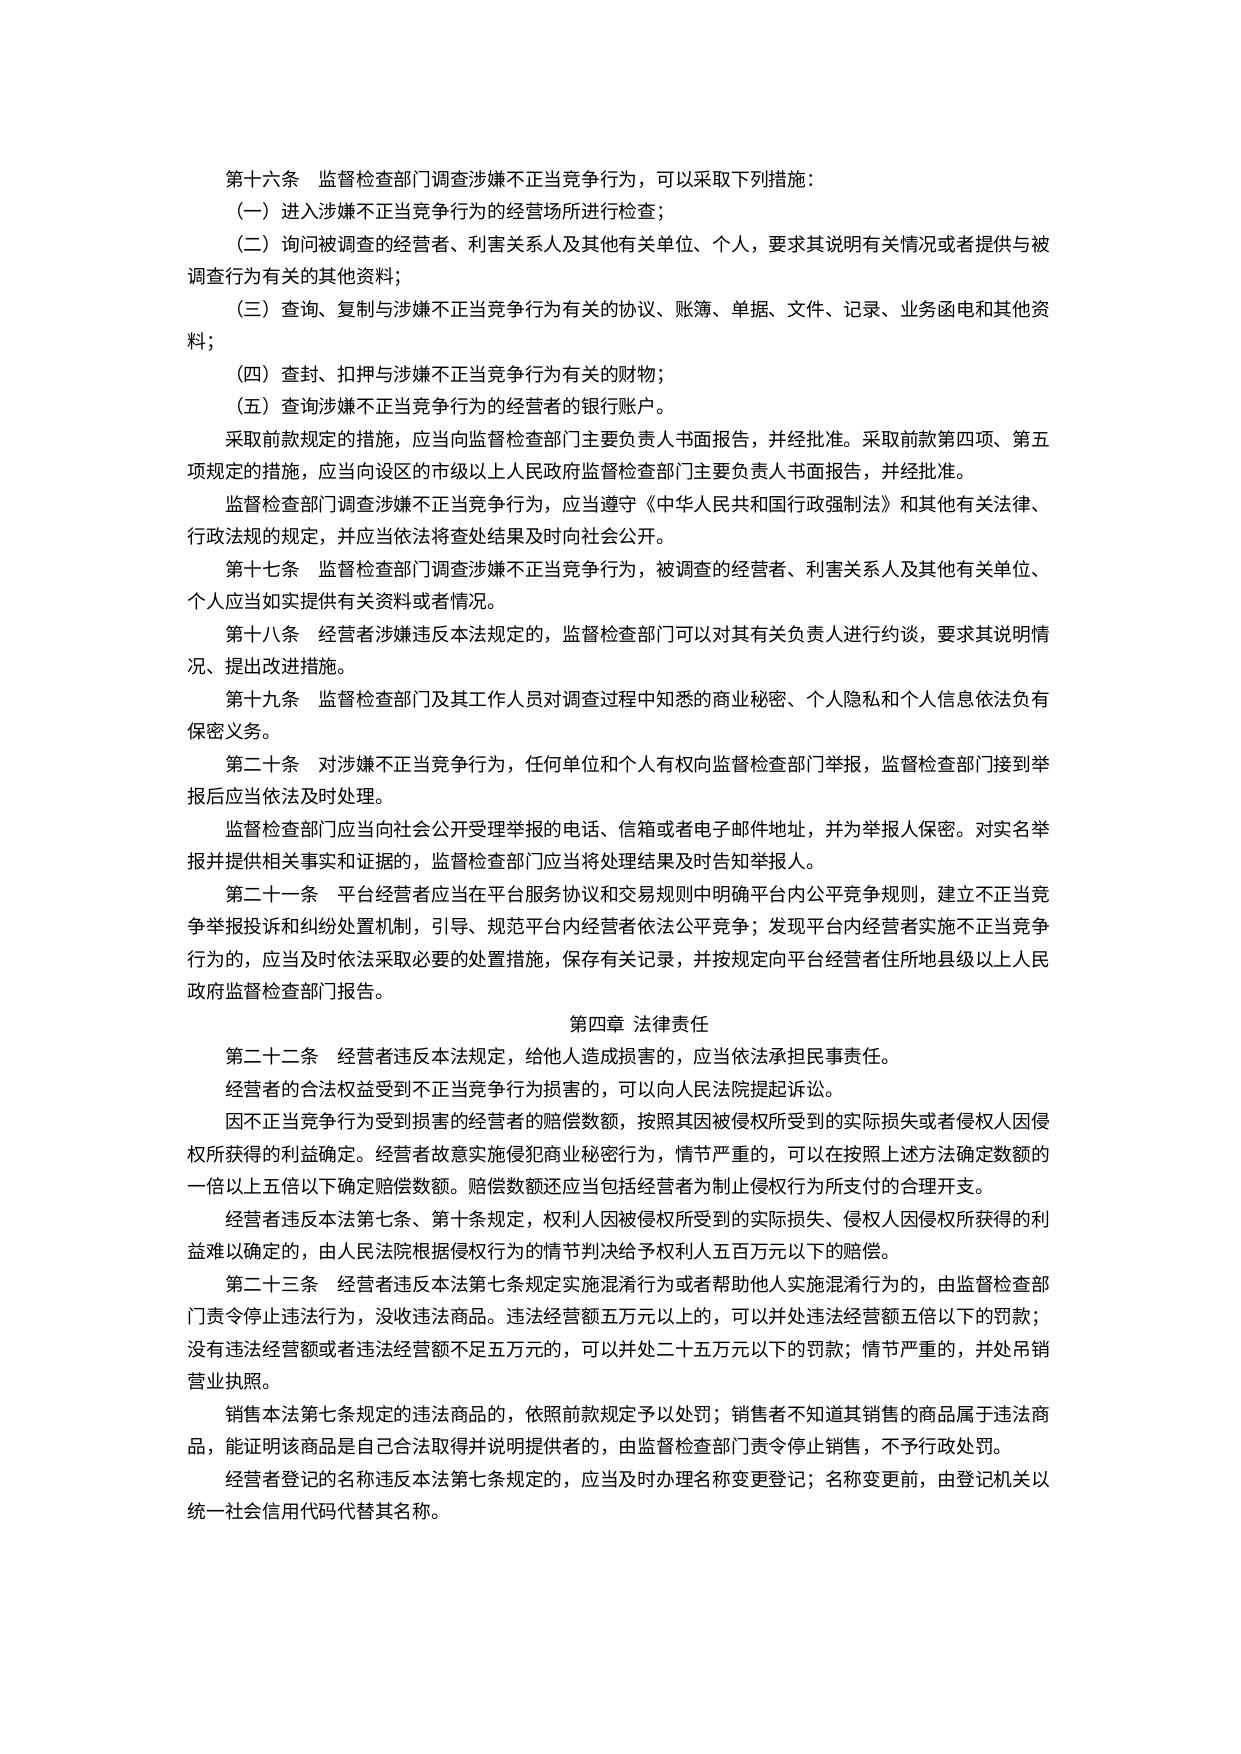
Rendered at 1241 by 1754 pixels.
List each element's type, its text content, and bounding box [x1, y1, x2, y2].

text （五）查询涉嫌不正当竞争行为的经营者的银行账户。 [187, 389, 1053, 422]
text 第十六条 监督检查部门调查涉嫌不正当竞争行为，可以采取下列措施： [187, 162, 1053, 194]
text 经营者违反本法第七条、第十条规定，权利人因被侵权所受到的实际损失、侵权人因侵权所获得的利益难以确定的，由人民法院根据侵权行为的情节判决给予权利人五百万元以下的赔偿。 [187, 1202, 1053, 1267]
text （四）查封、扣押与涉嫌不正当竞争行为有关的财物； [187, 357, 1053, 389]
text 第十九条 监督检查部门及其工作人员对调查过程中知悉的商业秘密、个人隐私和个人信息依法负有保密义务。 [187, 682, 1053, 747]
text 采取前款规定的措施，应当向监督检查部门主要负责人书面报告，并经批准。采取前款第四项、第五项规定的措施，应当向设区的市级以上人民政府监督检查部门主要负责人书面报告，并经批准。 [187, 422, 1053, 487]
text 经营者的合法权益受到不正当竞争行为损害的，可以向人民法院提起诉讼。 [187, 1072, 1053, 1104]
text 第二十条 对涉嫌不正当竞争行为，任何单位和个人有权向监督检查部门举报，监督检查部门接到举报后应当依法及时处理。 [187, 747, 1053, 812]
text 第二十一条 平台经营者应当在平台服务协议和交易规则中明确平台内公平竞争规则，建立不正当竞争举报投诉和纠纷处置机制，引导、规范平台内经营者依法公平竞争；发现平台内经营者实施不正当竞争行为的，应当及时依法采取必要的处置措施，保存有关记录，并按规定向平台经营者住所地县级以上人民政府监督检查部门报告。 [187, 877, 1053, 1007]
text 第二十二条 经营者违反本法规定，给他人造成损害的，应当依法承担民事责任。 [187, 1039, 1053, 1072]
text 第四章 法律责任 [187, 1007, 1053, 1039]
text （二）询问被调查的经营者、利害关系人及其他有关单位、个人，要求其说明有关情况或者提供与被调查行为有关的其他资料； [187, 227, 1053, 292]
text 第十七条 监督检查部门调查涉嫌不正当竞争行为，被调查的经营者、利害关系人及其他有关单位、个人应当如实提供有关资料或者情况。 [187, 552, 1053, 617]
text 销售本法第七条规定的违法商品的，依照前款规定予以处罚；销售者不知道其销售的商品属于违法商品，能证明该商品是自己合法取得并说明提供者的，由监督检查部门责令停止销售，不予行政处罚。 [187, 1397, 1053, 1462]
text 因不正当竞争行为受到损害的经营者的赔偿数额，按照其因被侵权所受到的实际损失或者侵权人因侵权所获得的利益确定。经营者故意实施侵犯商业秘密行为，情节严重的，可以在按照上述方法确定数额的一倍以上五倍以下确定赔偿数额。赔偿数额还应当包括经营者为制止侵权行为所支付的合理开支。 [187, 1104, 1053, 1202]
text （三）查询、复制与涉嫌不正当竞争行为有关的协议、账簿、单据、文件、记录、业务函电和其他资料； [187, 292, 1053, 357]
text 第二十三条 经营者违反本法第七条规定实施混淆行为或者帮助他人实施混淆行为的，由监督检查部门责令停止违法行为，没收违法商品。违法经营额五万元以上的，可以并处违法经营额五倍以下的罚款；没有违法经营额或者违法经营额不足五万元的，可以并处二十五万元以下的罚款；情节严重的，并处吊销营业执照。 [187, 1267, 1053, 1397]
text 第十八条 经营者涉嫌违反本法规定的，监督检查部门可以对其有关负责人进行约谈，要求其说明情况、提出改进措施。 [187, 617, 1053, 682]
text 经营者登记的名称违反本法第七条规定的，应当及时办理名称变更登记；名称变更前，由登记机关以统一社会信用代码代替其名称。 [187, 1462, 1053, 1527]
text （一）进入涉嫌不正当竞争行为的经营场所进行检查； [187, 194, 1053, 227]
text 监督检查部门调查涉嫌不正当竞争行为，应当遵守《中华人民共和国行政强制法》和其他有关法律、行政法规的规定，并应当依法将查处结果及时向社会公开。 [187, 487, 1053, 552]
text 监督检查部门应当向社会公开受理举报的电话、信箱或者电子邮件地址，并为举报人保密。对实名举报并提供相关事实和证据的，监督检查部门应当将处理结果及时告知举报人。 [187, 812, 1053, 877]
